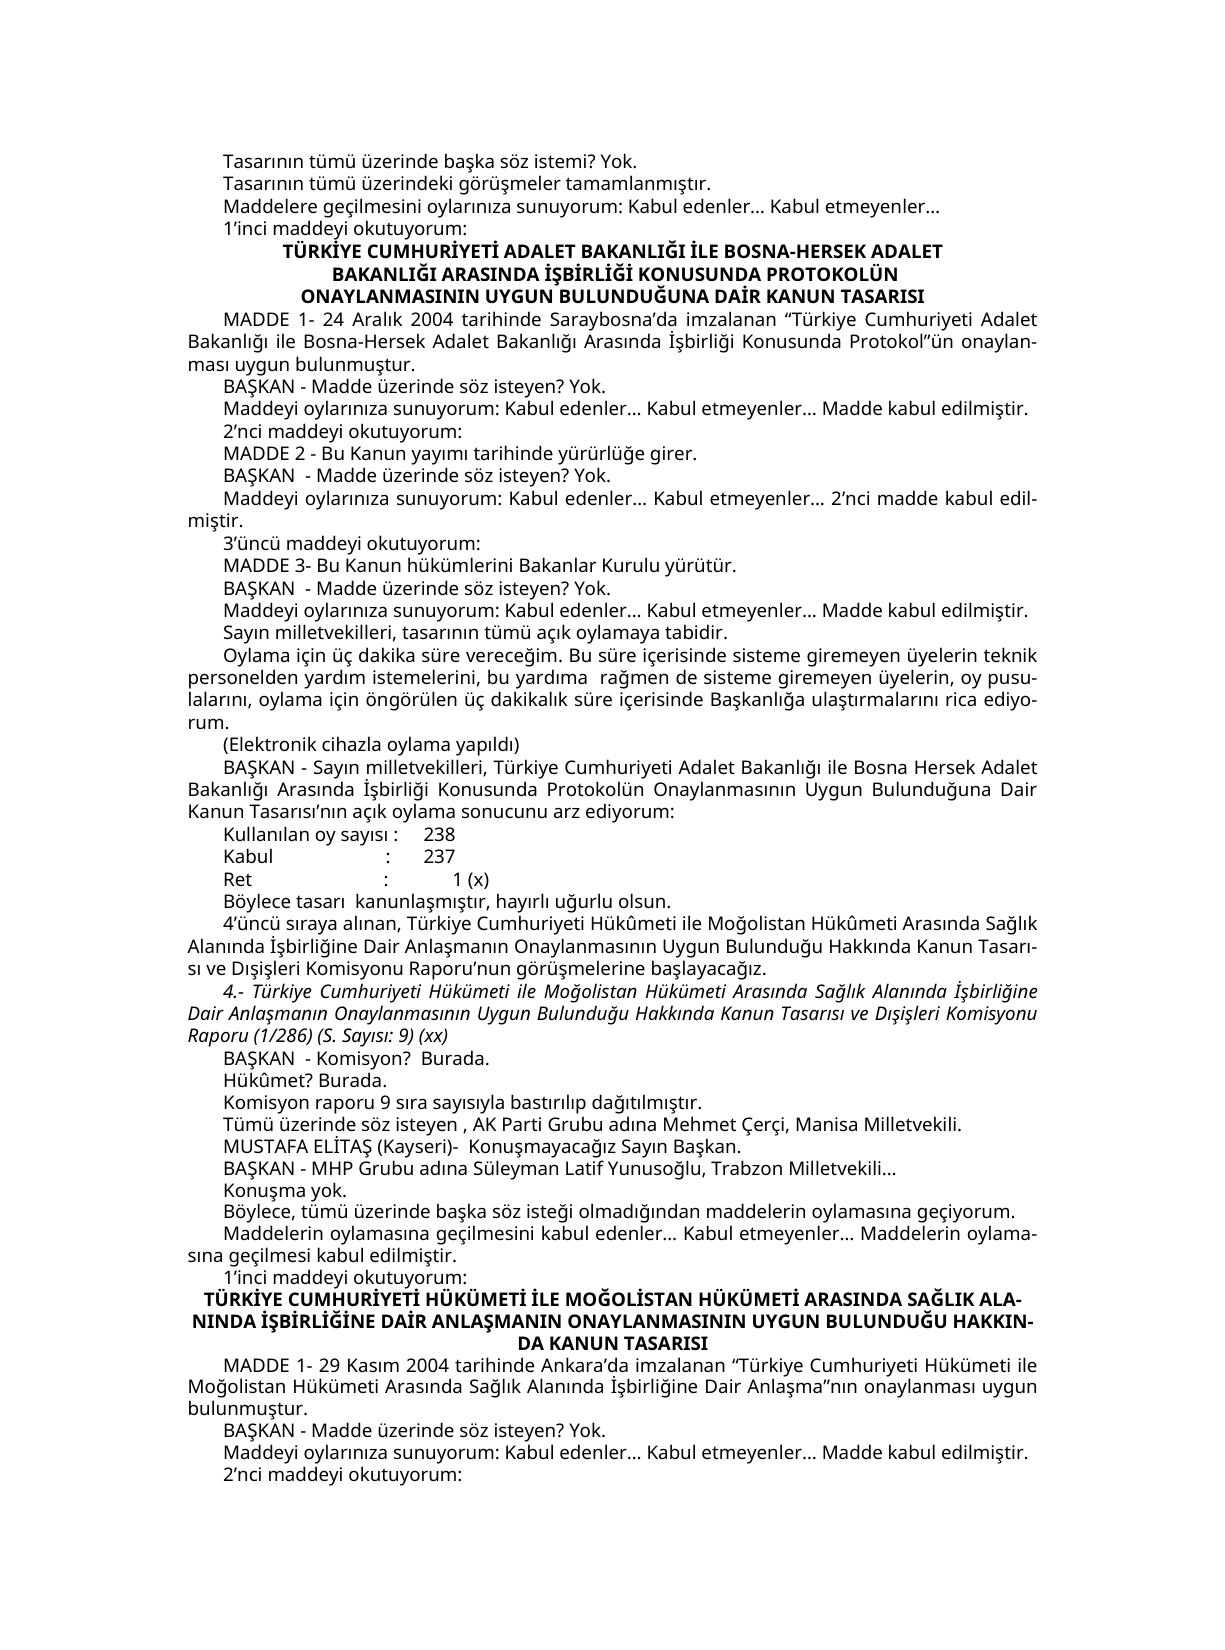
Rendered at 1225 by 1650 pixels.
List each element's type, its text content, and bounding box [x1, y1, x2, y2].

text Ko­mis­yon ra­po­ru 9 sı­ra sa­yı­sıy­la bas­tı­rı­lıp da­ğı­tıl­mış­tır. [187, 1092, 1037, 1114]
text Mad­de­le­re ge­çil­me­si­ni oy­la­rı­nı­za su­nu­yo­rum: Ka­bul eden­le­r… Ka­bul et­me­yen­le­r… [187, 195, 1037, 218]
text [187, 1442, 1037, 1464]
text 4.- Tür­ki­ye Cum­hu­ri­ye­ti Hü­kü­me­ti ile Mo­ğo­lis­tan Hü­kü­me­ti Ara­sın­da Sağ­lık Ala­nın­da İş­bir­li­ği­ne Da­ir An­laş­ma­nın Onay­lan­ma­sı­nın Uy­gun Bu­lun­du­ğu Hak­kın­da Ka­nun Ta­sa­rı­sı ve Dı­şiş­le­ri Ko­mis­yo­nu Ra­po­ru (1/286) (S. Sa­yı­sı: 9) (xx) [187, 980, 1037, 1047]
text MAD­DE 3- Bu Ka­nun hü­küm­le­ri­ni Ba­kan­lar Ku­ru­lu yü­rü­tür. [187, 554, 1037, 577]
text 4’ün­cü sı­ra­ya alı­nan, Tür­ki­ye Cum­hu­ri­ye­ti Hü­kû­me­ti ile Mo­ğo­lis­tan Hü­kû­me­ti Ara­sın­da Sağ­lık Ala­nın­da İş­bir­li­ği­ne Da­ir An­laş­ma­nın Onay­lan­ma­sı­nın Uy­gun Bu­lun­du­ğu Hak­kın­da Ka­nun Ta­sa­rı­sı ve Dı­şiş­le­ri Ko­mis­yo­nu Ra­po­ru­’nun gö­rüş­me­le­ri­ne baş­la­ya­ca­ğız. [187, 913, 1037, 980]
text 1’in­ci mad­de­yi oku­tu­yo­rum: [187, 1267, 1037, 1289]
text BA­KAN­LI­ĞI ARA­SIN­DA İŞ­BİR­Lİ­Ğİ KO­NU­SUN­DA PRO­TO­KO­LÜN [187, 263, 1037, 286]
text 3’ün­cü mad­de­yi oku­tu­yo­rum: [187, 532, 1037, 554]
text Sa­yın mil­let­ve­kil­le­ri, ta­sa­rı­nın tü­mü açık oy­la­ma­ya ta­bi­dir. [187, 622, 1037, 644]
text Böy­le­ce, tü­mü üze­rin­de baş­ka söz is­te­ği ol­ma­dı­ğın­dan mad­de­le­rin oy­la­ma­sı­na ge­çi­yo­rum. [187, 1201, 1037, 1223]
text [187, 1420, 1037, 1442]
text 2’n­ci mad­de­yi oku­tu­yo­rum: [187, 1464, 1037, 1486]
text Ka­bul : 237 [187, 846, 1037, 868]
text TÜR­Kİ­YE CUM­HU­Rİ­YE­Tİ HÜ­KÜ­ME­Tİ İLE MO­ĞO­LİS­TAN HÜ­KÜ­ME­Tİ ARA­SIN­DA SAĞ­LIK ALA­NIN­DA İŞ­BİR­Lİ­Ğİ­NE DA­İR AN­LAŞ­MA­NIN ONAY­LAN­MA­SI­NIN UY­GUN BU­LUN­DU­ĞU HAK­KIN­DA KA­NUN TA­SA­RI­SI [187, 1289, 1037, 1354]
text Ta­sa­rı­nın tü­mü üze­rin­de baş­ka söz is­te­mi? Yok. [187, 150, 1037, 173]
text MAD­DE 2 - Bu Ka­nun ya­yı­mı ta­ri­hin­de yü­rür­lü­ğe gi­rer. [187, 443, 1037, 465]
text Mad­de­yi oy­la­rı­nı­za su­nu­yo­rum: Ka­bul eden­le­r… Ka­bul et­me­yen­le­r… Mad­de ka­bul edil­miş­tir. [187, 599, 1037, 622]
text BAŞ­KAN - Mad­de üze­rin­de söz is­te­yen? Yok. [187, 577, 1037, 599]
text Kul­la­nı­lan oy sa­yı­sı : 238 [187, 823, 1037, 846]
text Oy­la­ma için üç da­ki­ka sü­re ve­re­ce­ğim. Bu sü­re içe­ri­sin­de sis­te­me gi­re­me­yen üye­le­rin tek­nik per­so­nel­den yar­dım is­te­me­le­ri­ni, bu yar­dı­ma rağ­men de sis­te­me gi­re­me­yen üye­le­rin, oy pu­su­la­la­rı­nı, oy­la­ma için ön­gö­rü­len üç da­ki­ka­lık sü­re içe­ri­sin­de Baş­kan­lı­ğa ulaş­tır­ma­la­rı­nı ri­ca edi­yo­rum. [187, 644, 1037, 734]
text (Elek­tro­nik ci­haz­la oy­la­ma ya­pıl­dı) [187, 734, 1037, 756]
text MUS­TA­FA ELİ­TAŞ (Kay­se­ri)- Ko­nuş­ma­ya­ca­ğız Sa­yın Baş­kan. [187, 1136, 1037, 1158]
text 2’n­ci mad­de­yi oku­tu­yo­rum: [187, 420, 1037, 443]
text MAD­DE 1- 29 Ka­sım 2004 ta­ri­hin­de An­ka­ra­’da im­za­la­nan “Tür­ki­ye Cum­hu­ri­ye­ti Hü­kü­me­ti ile Mo­ğo­lis­tan Hü­kü­me­ti Ara­sın­da Sağ­lık Ala­nın­da İş­bir­li­ği­ne Da­ir An­laş­ma­”nın onay­lan­ma­sı uy­gun bu­lun­muş­tur. [187, 1354, 1037, 1420]
text ONAY­LAN­MA­SI­NIN UY­GUN BU­LUN­DU­ĞU­NA DA­İR KA­NUN TA­SA­RI­SI [187, 286, 1037, 308]
text TÜR­Kİ­YE CUM­HU­Rİ­YE­Tİ ADA­LET BA­KAN­LI­ĞI İLE BOS­NA­-HER­SEK ADA­LET [187, 240, 1037, 263]
text Böy­le­ce ta­sa­rı ka­nun­laş­mış­tır, ha­yır­lı uğur­lu ol­sun. [187, 891, 1037, 913]
text BAŞ­KAN - Ko­mis­yon? Bu­ra­da. [187, 1047, 1037, 1070]
text BAŞ­KAN - Mad­de üze­rin­de söz is­te­yen? Yok. [187, 465, 1037, 487]
text Tü­mü üze­rin­de söz is­te­yen , AK Par­ti Gru­bu adı­na Meh­met Çer­çi, Ma­ni­sa Mil­let­ve­ki­li. [187, 1114, 1037, 1136]
text Ret : 1 (x) [187, 868, 1037, 891]
text BAŞ­KAN - Mad­de üze­rin­de söz is­te­yen? Yok. [187, 375, 1037, 398]
text 1’in­ci mad­de­yi oku­tu­yo­rum: [187, 218, 1037, 240]
text BAŞ­KAN - Sa­yın mil­let­ve­kil­le­ri, Tür­ki­ye Cum­hu­ri­ye­ti Ada­let Ba­kan­lı­ğı ile Bos­na Her­sek Ada­let Ba­kan­lı­ğı Ara­sın­da İş­bir­li­ği Ko­nu­sun­da Pro­to­ko­lün Onay­lan­ma­sı­nın Uy­gun Bu­lun­du­ğu­na Da­ir Ka­nun Ta­sa­rı­sı­’nın açık oy­la­ma so­nu­cu­nu arz edi­yo­rum: [187, 756, 1037, 823]
text MAD­DE 1- 24 Ara­lık 2004 ta­ri­hin­de Sa­ray­bos­na­’da im­za­la­nan “Tür­ki­ye Cum­hu­ri­ye­ti Ada­let Ba­kan­lı­ğı ile Bos­na-­Her­sek Ada­let Ba­kan­lı­ğı Ara­sın­da İş­bir­li­ği Ko­nu­sun­da Pro­to­ko­l”­ün onay­lan­ma­sı uy­gun bu­lun­muş­tur. [187, 308, 1037, 375]
text BAŞ­KAN - MHP Gru­bu adı­na Sü­ley­man La­tif Yu­nu­soğ­lu, Trab­zon Mil­let­ve­ki­li­… [187, 1158, 1037, 1179]
text Hü­kû­met? Bu­ra­da. [187, 1070, 1037, 1092]
text Ta­sa­rı­nın tü­mü üze­rin­de­ki gö­rüş­me­ler ta­mam­lan­mış­tır. [187, 173, 1037, 195]
text Ko­nuş­ma yok. [187, 1179, 1037, 1201]
text Mad­de­yi oy­la­rı­nı­za su­nu­yo­rum: Ka­bul eden­le­r… Ka­bul et­me­yen­le­r… Mad­de ka­bul edil­miş­tir. [187, 398, 1037, 420]
text Mad­de­le­rin oy­la­ma­sı­na ge­çil­me­si­ni ka­bul eden­le­r… Ka­bul et­me­yen­le­r… Mad­de­le­rin oy­la­ma­sı­na ge­çil­me­si ka­bul edil­miş­tir. [187, 1223, 1037, 1267]
text Mad­de­yi oy­la­rı­nı­za su­nu­yo­rum: Ka­bul eden­le­r… Ka­bul et­me­yen­le­r… 2’n­ci mad­de ka­bul edil­miş­tir. [187, 487, 1037, 532]
